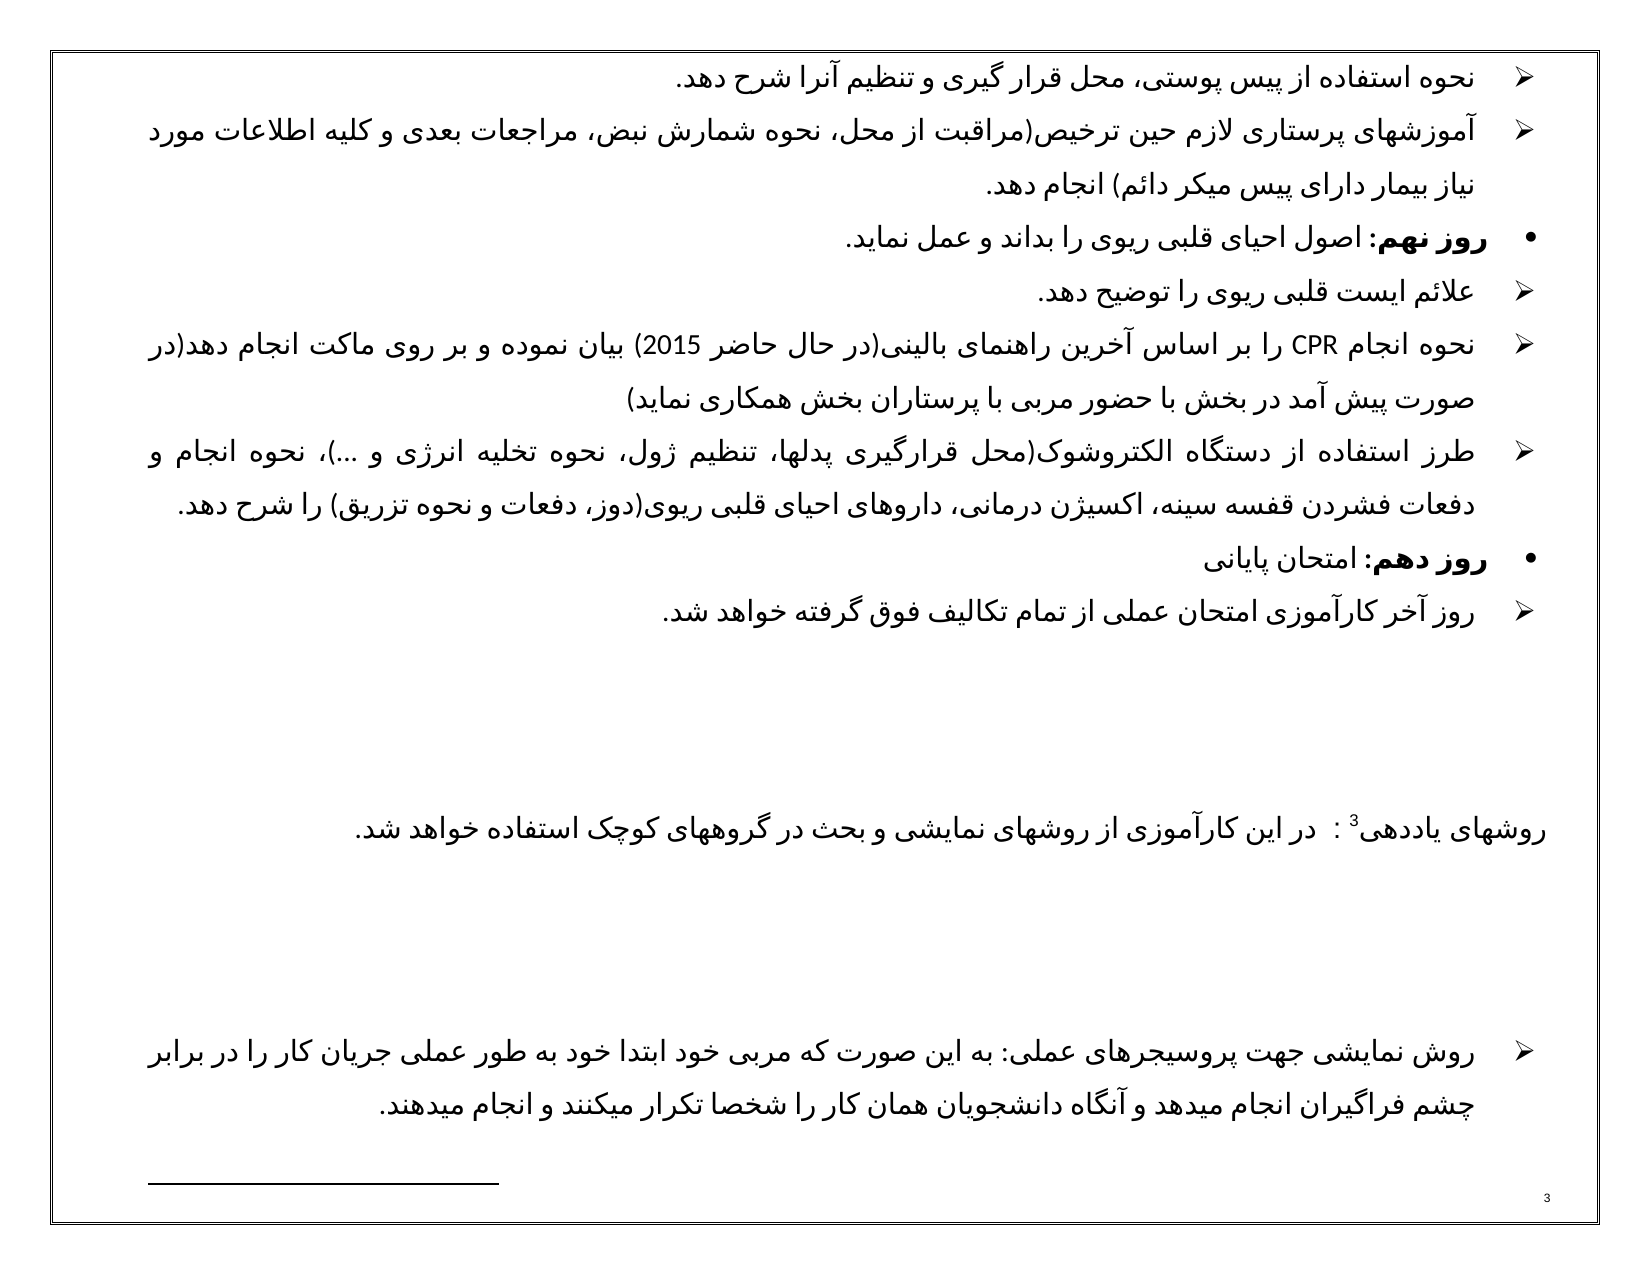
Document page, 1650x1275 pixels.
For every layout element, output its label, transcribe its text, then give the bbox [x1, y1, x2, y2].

text روشهای یاددهی : در این کارآموزی از روشهای نمایشی و بحث در گروههای کوچک استفاده خواهد شد. [148, 810, 1563, 846]
list طرز استفاده از دستگاه الکتروشوک(محل قرارگیری پدلها، تنظیم ژول، نحوه تخلیه انرژی و ...)، نحوه انجام و دفعات فشردن قفسه سینه، اکسیژن درمانی، داروهای احیای قلبی ریوی(دوز، دفعات و نحوه تزریق) را شرح دهد. [148, 433, 1513, 522]
list علائم ایست قلبی ریوی را توضیح دهد. [148, 273, 1513, 308]
list آموزشهای پرستاری لازم حین ترخیص(مراقبت از محل، نحوه شمارش نبض، مراجعات بعدی و کلیه اطلاعات مورد نیاز بیمار دارای پیس میکر دائم) انجام دهد. [148, 112, 1513, 202]
list روز نهم: اصول احیای قلبی ریوی را بداند و عمل نماید. [148, 219, 1526, 255]
list روز آخر کارآموزی امتحان عملی از تمام تکالیف فوق گرفته خواهد شد. [148, 593, 1513, 629]
list روش نمایشی جهت پروسیجرهای عملی: به این صورت که مربی خود ابتدا خود به طور عملی جریان کار را در برابر چشم فراگیران انجام میدهد و آنگاه دانشجویان همان کار را شخصا تکرار میکنند و انجام میدهند. [148, 1033, 1513, 1122]
list نحوه استفاده از پیس پوستی، محل قرار گیری و تنظیم آنرا شرح دهد. [148, 59, 1513, 95]
list روز دهم: امتحان پایانی [148, 540, 1526, 576]
list نحوه انجام CPR را بر اساس آخرین راهنمای بالینی(در حال حاضر 2015) بیان نموده و بر روی ماکت انجام دهد(در صورت پیش آمد در بخش با حضور مربی با پرستاران بخش همکاری نماید) [148, 326, 1513, 415]
